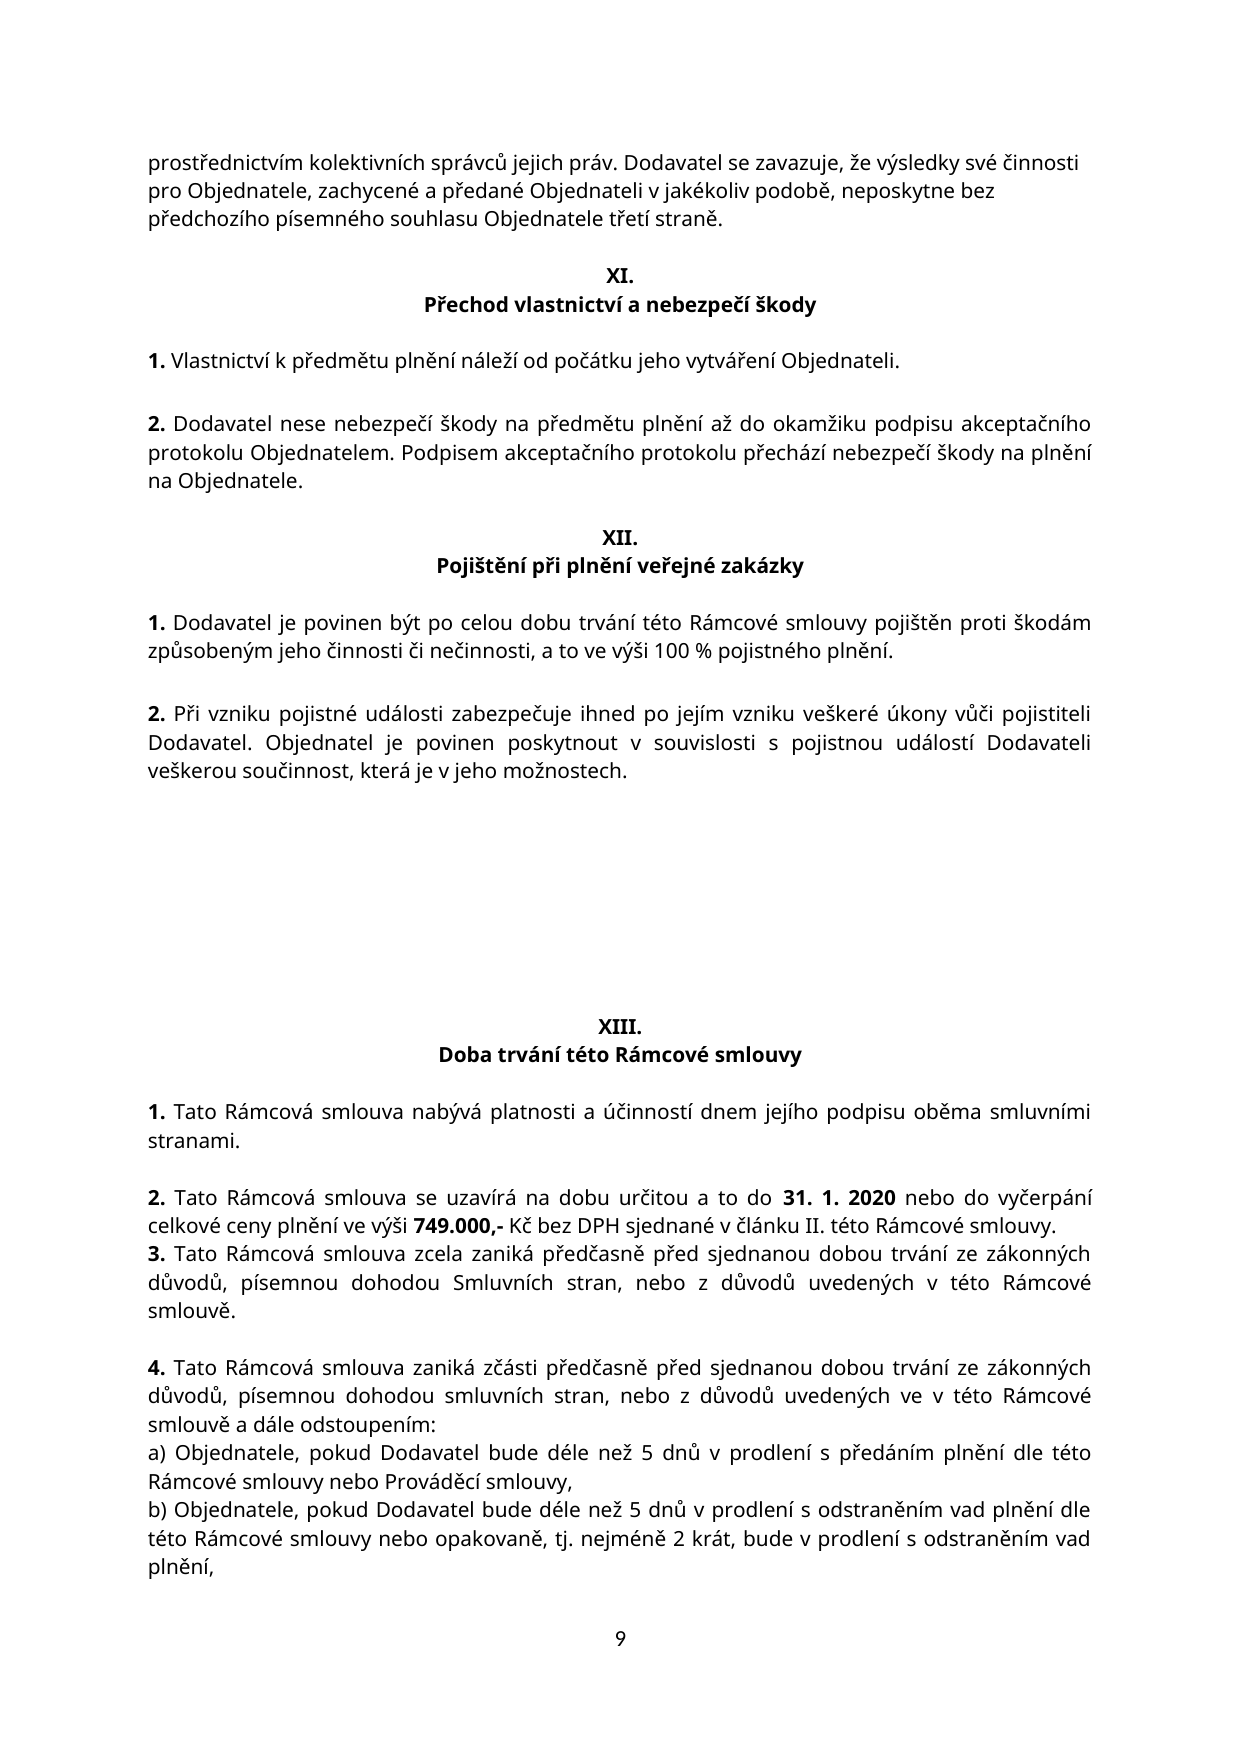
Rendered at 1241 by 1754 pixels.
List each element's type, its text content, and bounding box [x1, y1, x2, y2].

text Doba trvání této Rámcové smlouvy [148, 1040, 1093, 1069]
text b) Objednatele, pokud Dodavatel bude déle než 5 dnů v prodlení s odstraněním vad plnění dle této Rámcové smlouvy nebo opakovaně, tj. nejméně 2 krát, bude v prodlení s odstraněním vad plnění, [148, 1495, 1093, 1581]
text a) Objednatele, pokud Dodavatel bude déle než 5 dnů v prodlení s předáním plnění dle této Rámcové smlouvy nebo Prováděcí smlouvy, [148, 1438, 1093, 1495]
text 1. Dodavatel je povinen být po celou dobu trvání této Rámcové smlouvy pojištěn proti škodám způsobeným jeho činnosti či nečinnosti, a to ve výši 100 % pojistného plnění. [148, 608, 1093, 665]
text Pojištění při plnění veřejné zakázky [148, 551, 1093, 580]
text XII. [148, 523, 1093, 551]
text 2. Dodavatel nese nebezpečí škody na předmětu plnění až do okamžiku podpisu akceptačního protokolu Objednatelem. Podpisem akceptačního protokolu přechází nebezpečí škody na plnění na Objednatele. [148, 409, 1093, 494]
text XIII. [148, 1012, 1093, 1040]
text 1. Tato Rámcová smlouva nabývá platnosti a účinností dnem jejího podpisu oběma smluvními stranami. [148, 1097, 1093, 1154]
text 4. Tato Rámcová smlouva zaniká zčásti předčasně před sjednanou dobou trvání ze zákonných důvodů, písemnou dohodou smluvních stran, nebo z důvodů uvedených ve v této Rámcové smlouvě a dále odstoupením: [148, 1353, 1093, 1438]
text 2. Při vzniku pojistné události zabezpečuje ihned po jejím vzniku veškeré úkony vůči pojistiteli Dodavatel. Objednatel je povinen poskytnout v souvislosti s pojistnou událostí Dodavateli veškerou součinnost, která je v jeho možnostech. [148, 699, 1093, 784]
text Přechod vlastnictví a nebezpečí škody [148, 290, 1093, 318]
text 3. Tato Rámcová smlouva zcela zaniká předčasně před sjednanou dobou trvání ze zákonných důvodů, písemnou dohodou Smluvních stran, nebo z důvodů uvedených v této Rámcové smlouvě. [148, 1239, 1093, 1325]
text XI. [148, 261, 1093, 290]
text 1. Vlastnictví k předmětu plnění náleží od počátku jeho vytváření Objednateli. [148, 347, 1093, 375]
text 2. Tato Rámcová smlouva se uzavírá na dobu určitou a to do 31. 1. 2020 nebo do vyčerpání celkové ceny plnění ve výši 749.000,- Kč bez DPH sjednané v článku II. této Rámcové smlouvy. [148, 1183, 1093, 1239]
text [148, 148, 1093, 233]
